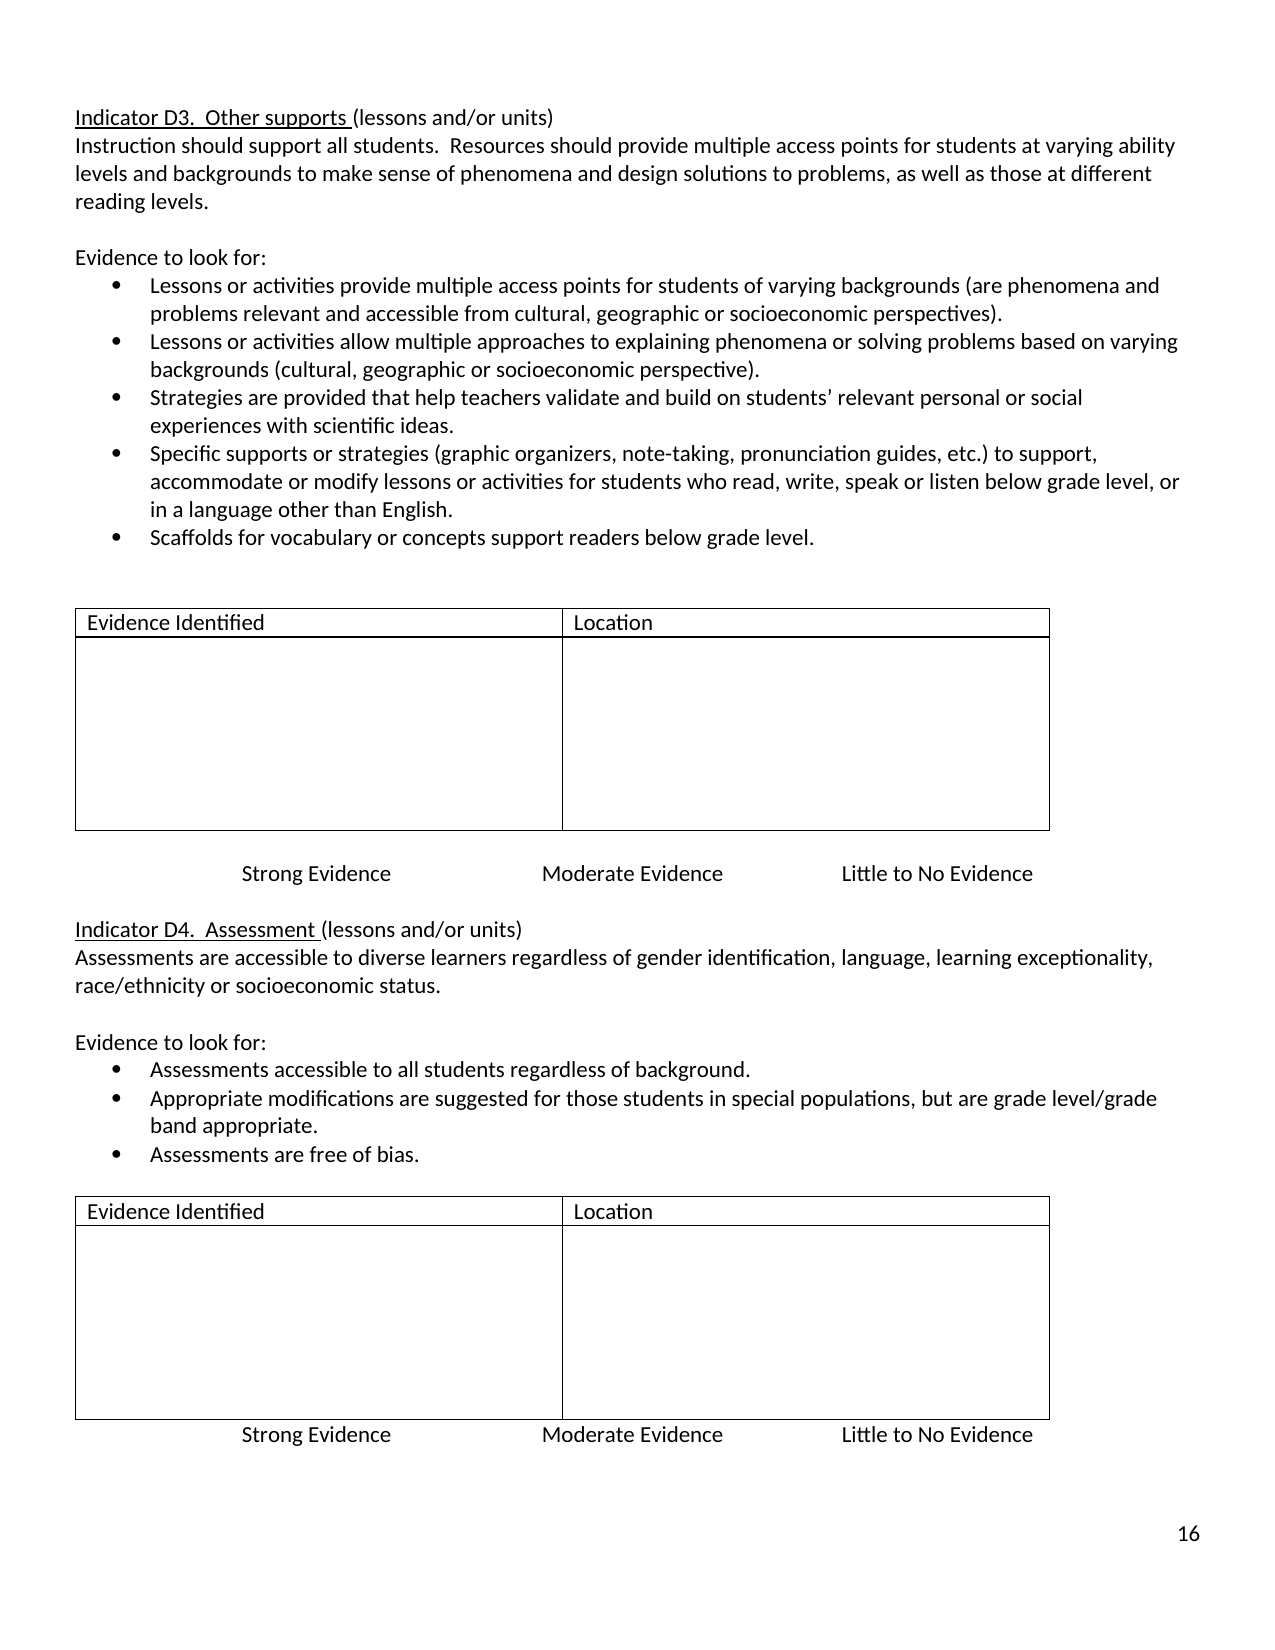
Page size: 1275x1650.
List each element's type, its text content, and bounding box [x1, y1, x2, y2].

list Specific supports or strategies (graphic organizers, note-taking, pronunciation guides, etc.) to support, accommodate or modify lessons or activities for students who read, write, speak or listen below grade level, or in a language other than English. [112, 439, 1200, 523]
text Evidence to look for: [75, 243, 1200, 271]
list Assessments accessible to all students regardless of background. [112, 1056, 1200, 1084]
table_header Evidence Identified [76, 1197, 562, 1225]
list Appropriate modifications are suggested for those students in special populations, but are grade level/grade band appropriate. [112, 1084, 1200, 1140]
list Assessments are free of bias. [112, 1140, 1200, 1168]
table_header Evidence Identified [76, 609, 562, 636]
list Scaffolds for vocabulary or concepts support readers below grade level. [112, 523, 1200, 551]
table_cell [76, 1226, 562, 1419]
table_cell [76, 638, 562, 830]
table_cell [563, 1226, 1049, 1419]
text Strong Evidence Moderate Evidence Little to No Evidence [75, 859, 1200, 887]
text Indicator D4. Assessment (lessons and/or units) [75, 916, 1200, 943]
text Evidence to look for: [75, 1028, 1200, 1056]
table_header Location [563, 609, 1049, 636]
table_cell [563, 638, 1049, 830]
table_header Location [563, 1197, 1049, 1225]
text Instruction should support all students. Resources should provide multiple access points for students at varying ability levels and backgrounds to make sense of phenomena and design solutions to problems, as well as those at different reading levels. [75, 131, 1200, 215]
text Assessments are accessible to diverse learners regardless of gender identification, language, learning exceptionality, race/ethnicity or socioeconomic status. [75, 943, 1200, 999]
text Strong Evidence Moderate Evidence Little to No Evidence [75, 1420, 1200, 1448]
text Indicator D3. Other supports (lessons and/or units) [75, 103, 1200, 131]
list Lessons or activities provide multiple access points for students of varying backgrounds (are phenomena and problems relevant and accessible from cultural, geographic or socioeconomic perspectives). [112, 271, 1200, 327]
list Strategies are provided that help teachers validate and build on students’ relevant personal or social experiences with scientific ideas. [112, 383, 1200, 439]
list Lessons or activities allow multiple approaches to explaining phenomena or solving problems based on varying backgrounds (cultural, geographic or socioeconomic perspective). [112, 327, 1200, 383]
